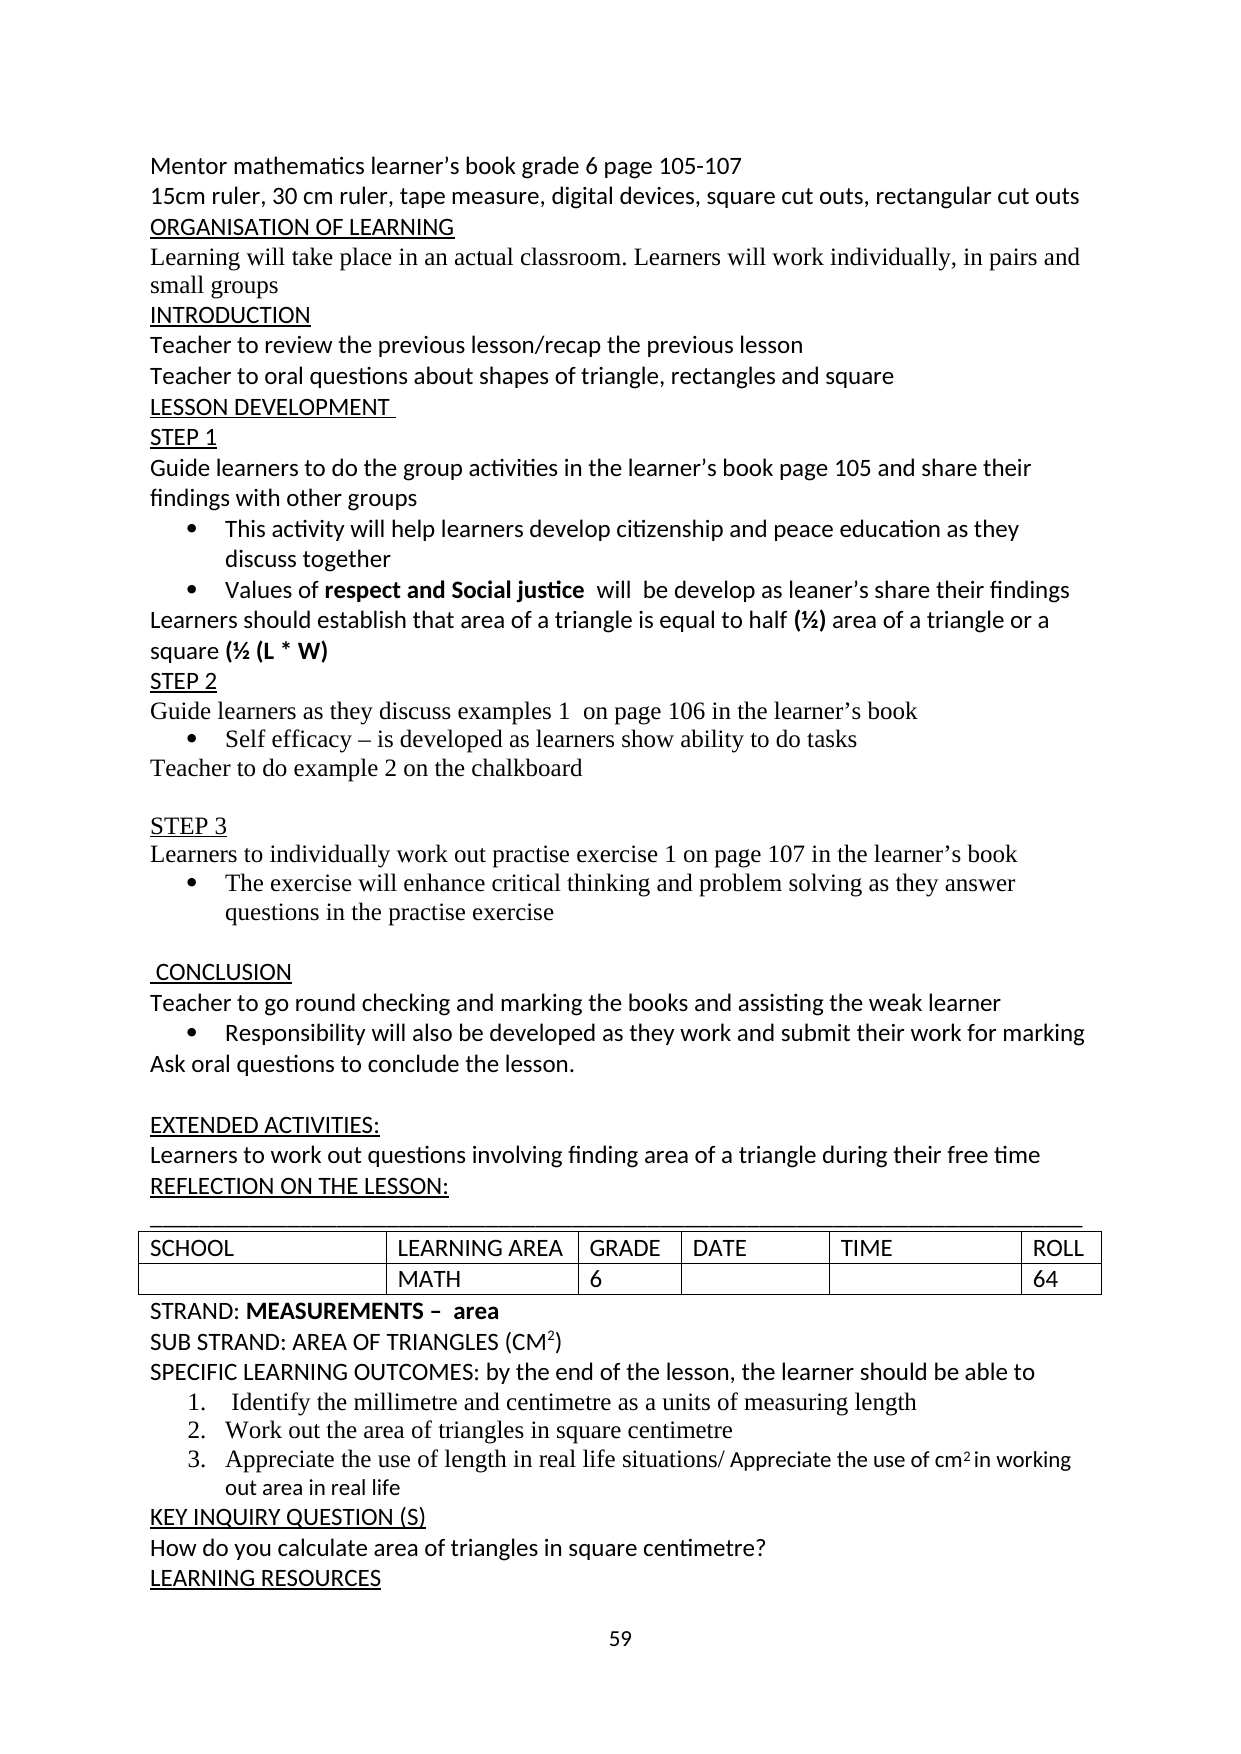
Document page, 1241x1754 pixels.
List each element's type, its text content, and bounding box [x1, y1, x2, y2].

list This activity will help learners develop citizenship and peace education as they discuss together [187, 513, 1090, 574]
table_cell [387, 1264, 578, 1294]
text Learners to individually work out practise exercise 1 on page 107 in the learner’s book [150, 839, 1090, 868]
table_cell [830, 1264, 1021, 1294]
text ORGANISATION OF LEARNING [150, 211, 1090, 242]
text Ask oral questions to conclude the lesson. [150, 1048, 1090, 1078]
text Guide learners as they discuss examples 1 on page 106 in the learner’s book [150, 696, 1090, 724]
text KEY INQUIRY QUESTION (S) [150, 1501, 1090, 1532]
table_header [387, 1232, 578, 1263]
text Teacher to do example 2 on the chalkboard [150, 753, 1090, 782]
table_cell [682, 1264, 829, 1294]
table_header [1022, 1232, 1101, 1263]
text STEP 3 [150, 811, 1090, 839]
list Appreciate the use of length in real life situations/ Appreciate the use of cm2 in working out area in real life [187, 1444, 1090, 1501]
text STEP 1 [150, 421, 1090, 452]
list The exercise will enhance critical thinking and problem solving as they answer questions in the practise exercise [187, 868, 1090, 926]
text INTRODUCTION [150, 299, 1090, 329]
list Responsibility will also be developed as they work and submit their work for marking [187, 1017, 1090, 1048]
text ___________________________________________________________________________ [150, 1201, 1090, 1231]
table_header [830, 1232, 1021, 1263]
text LESSON DEVELOPMENT [150, 391, 1090, 421]
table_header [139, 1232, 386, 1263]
text CONCLUSION [150, 956, 1090, 987]
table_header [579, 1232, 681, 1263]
list Values of respect and Social justice will be develop as leaner’s share their findings [187, 574, 1090, 604]
text SPECIFIC LEARNING OUTCOMES: by the end of the lesson, the learner should be able to [150, 1356, 1090, 1387]
text Teacher to go round checking and marking the books and assisting the weak learner [150, 987, 1090, 1017]
text Learners to work out questions involving finding area of a triangle during their free time [150, 1139, 1090, 1170]
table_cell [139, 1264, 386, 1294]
text Learners should establish that area of a triangle is equal to half (½) area of a triangle or a square (½ (L * W) [150, 604, 1090, 665]
text STEP 2 [150, 665, 1090, 696]
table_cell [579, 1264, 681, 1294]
text LEARNING RESOURCES [150, 1562, 1090, 1593]
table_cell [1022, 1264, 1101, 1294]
text 15cm ruler, 30 cm ruler, tape measure, digital devices, square cut outs, rectangular cut outs [150, 181, 1090, 211]
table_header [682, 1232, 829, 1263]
text How do you calculate area of triangles in square centimetre? [150, 1532, 1090, 1562]
list Work out the area of triangles in square centimetre [187, 1416, 1090, 1444]
text REFLECTION ON THE LESSON: [150, 1170, 1090, 1201]
text STRAND: MEASUREMENTS – area [150, 1295, 1090, 1326]
text Learning will take place in an actual classroom. Learners will work individually, in pairs and small groups [150, 242, 1090, 299]
text Teacher to review the previous lesson/recap the previous lesson [150, 329, 1090, 360]
text Mentor mathematics learner’s book grade 6 page 105-107 [150, 150, 1090, 181]
text Guide learners to do the group activities in the learner’s book page 105 and share their findings with other groups [150, 452, 1090, 513]
list Self efficacy – is developed as learners show ability to do tasks [187, 724, 1090, 753]
text SUB STRAND: AREA OF TRIANGLES (CM2) [150, 1326, 1090, 1356]
list Identify the millimetre and centimetre as a units of measuring length [187, 1387, 1090, 1416]
text Teacher to oral questions about shapes of triangle, rectangles and square [150, 360, 1090, 391]
text EXTENDED ACTIVITIES: [150, 1109, 1090, 1139]
